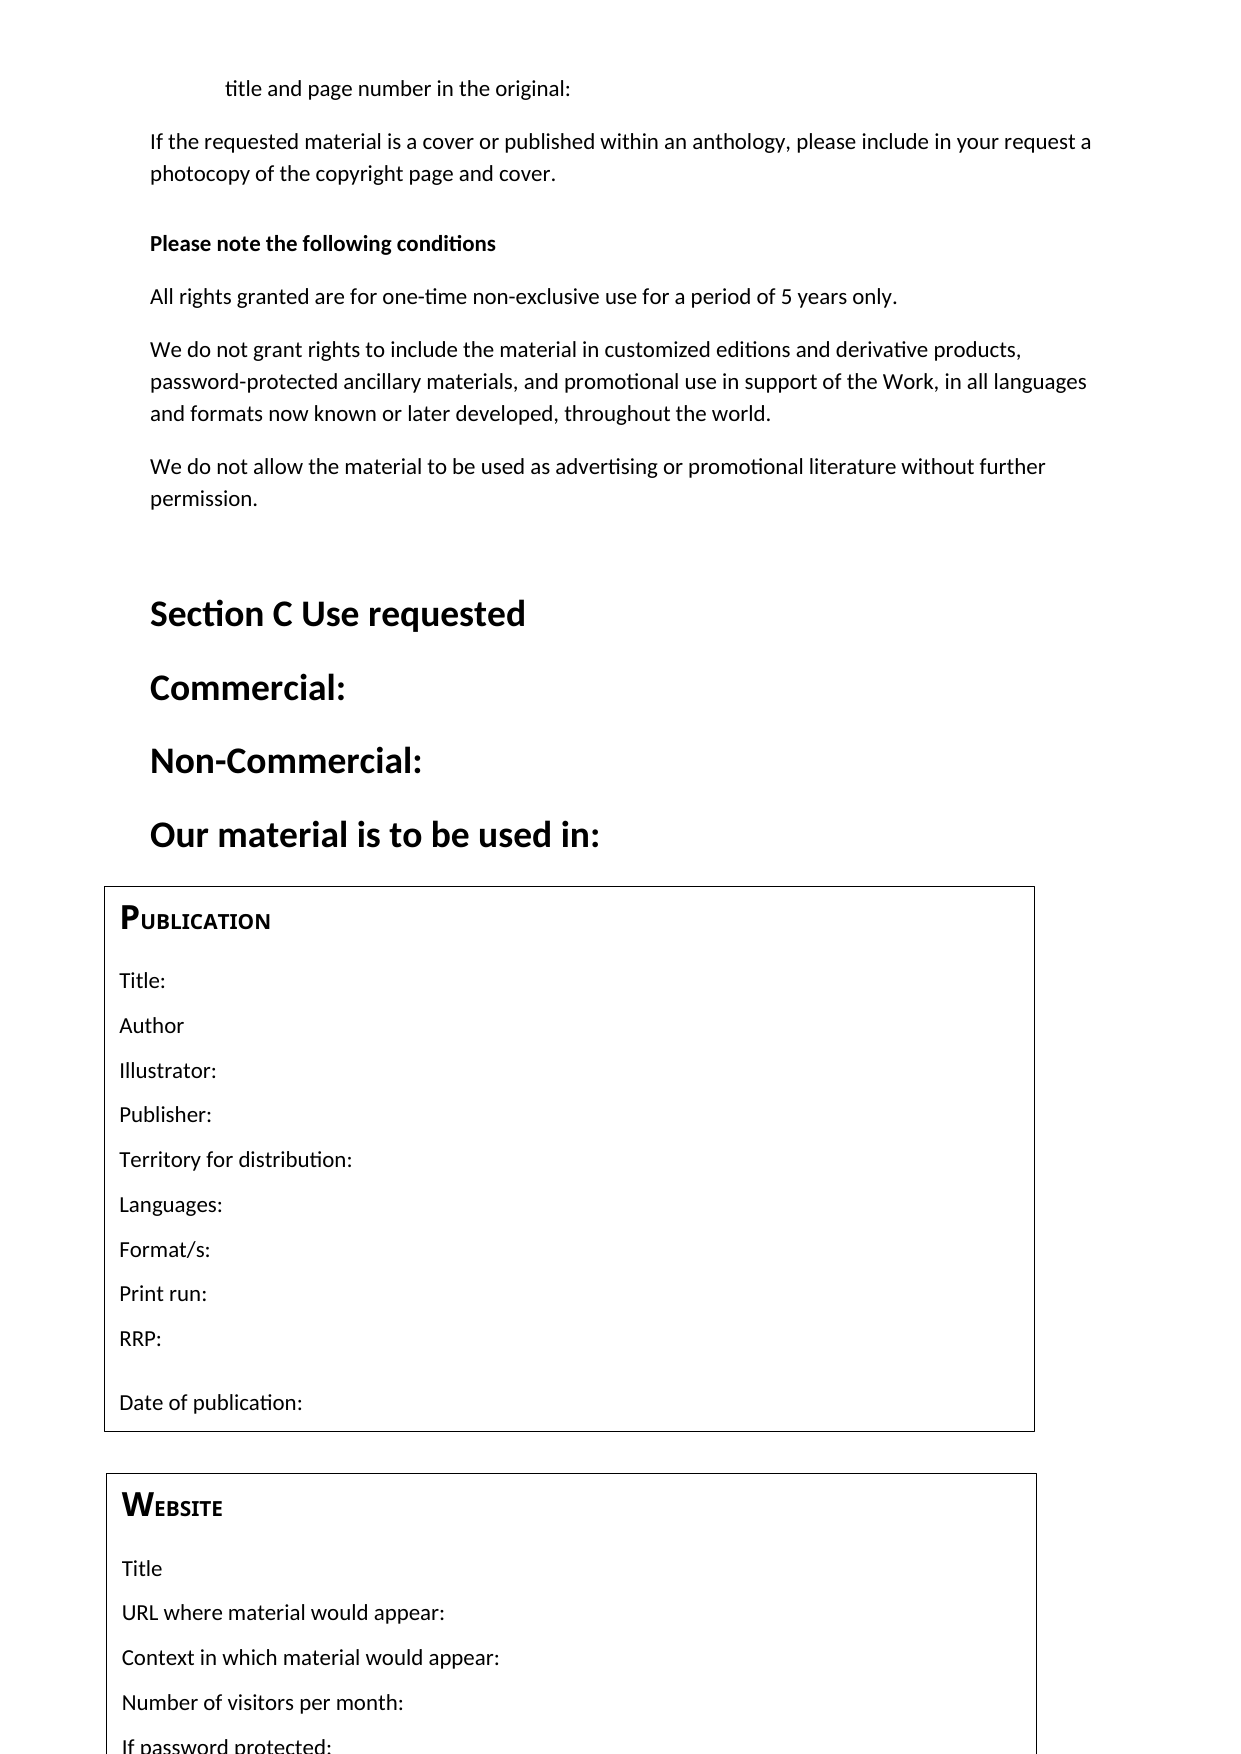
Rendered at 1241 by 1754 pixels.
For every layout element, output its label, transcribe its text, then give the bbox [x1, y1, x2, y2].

text Section C Use requested [150, 590, 1122, 636]
text Commercial: [150, 664, 1122, 710]
text Our material is to be used in: [150, 811, 1122, 857]
text If the requested material is a cover or published within an anthology, please include in your request a photocopy of the copyright page and cover. [150, 127, 1122, 187]
text All rights granted are for one-time non-exclusive use for a period of 5 years only. [150, 282, 1122, 310]
text We do not grant rights to include the material in customized editions and derivative products, password-protected ancillary materials, and promotional use in support of the Work, in all languages and formats now known or later developed, throughout the world. [150, 335, 1122, 427]
text We do not allow the material to be used as advertising or promotional literature without further permission. [150, 452, 1122, 512]
text Non-Commercial: [150, 737, 1122, 783]
text title and page number in the original: [150, 74, 1122, 102]
text Please note the following conditions [150, 229, 1122, 257]
